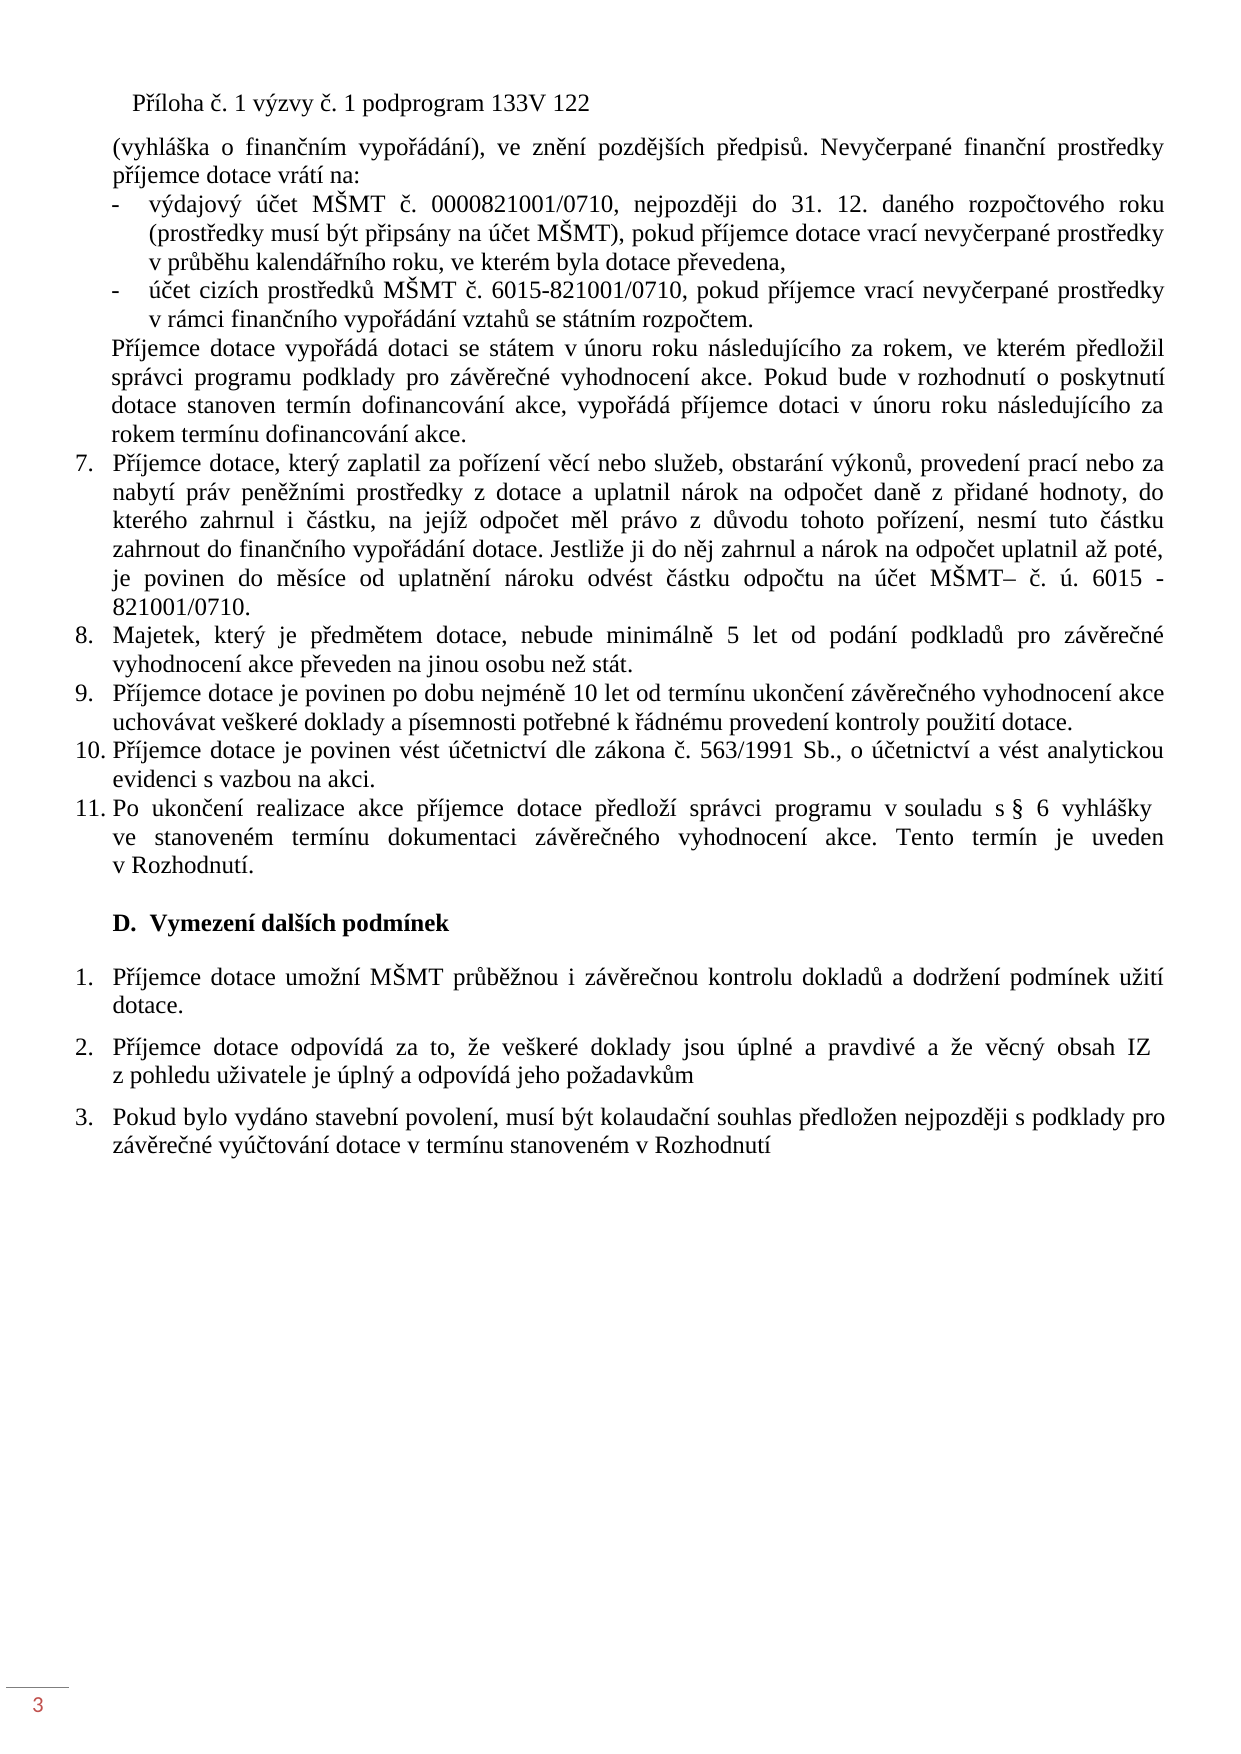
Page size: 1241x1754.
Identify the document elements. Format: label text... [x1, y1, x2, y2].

list Pokud bylo vydáno stavební povolení, musí být kolaudační souhlas předložen nejpozději s podklady pro závěrečné vyúčtování dotace v termínu stanoveném v Rozhodnutí [75, 1102, 1165, 1159]
list Příjemce dotace je povinen vést účetnictví dle zákona č. 563/1991 Sb., o účetnictví a vést analytickou evidenci s vazbou na akci. [75, 736, 1165, 793]
text Příjemce dotace vypořádá dotaci se státem v únoru roku následujícího za rokem, ve kterém předložil správci programu podklady pro závěrečné vyhodnocení akce. Pokud bude v rozhodnutí o poskytnutí dotace stanoven termín dofinancování akce, vypořádá příjemce dotaci v únoru roku následujícího za rokem termínu dofinancování akce. [111, 333, 1165, 448]
list Po ukončení realizace akce příjemce dotace předloží správci programu v souladu s § 6 vyhlášky ve stanoveném termínu dokumentaci závěrečného vyhodnocení akce. Tento termín je uveden v Rozhodnutí. [75, 793, 1165, 879]
list Příjemce dotace odpovídá za to, že veškeré doklady jsou úplné a pravdivé a že věcný obsah IZ z pohledu uživatele je úplný a odpovídá jeho požadavkům [75, 1032, 1165, 1089]
list výdajový účet MŠMT č. 0000821001/0710, nejpozději do 31. 12. daného rozpočtového roku (prostředky musí být připsány na účet MŠMT), pokud příjemce dotace vrací nevyčerpané prostředky v průběhu kalendářního roku, ve kterém byla dotace převedena, [111, 189, 1165, 276]
list Příjemce dotace, který zaplatil za pořízení věcí nebo služeb, obstarání výkonů, provedení prací nebo za nabytí práv peněžními prostředky z dotace a uplatnil nárok na odpočet daně z přidané hodnoty, do kterého zahrnul i částku, na jejíž odpočet měl právo z důvodu tohoto pořízení, nesmí tuto částku zahrnout do finančního vypořádání dotace. Jestliže ji do něj zahrnul a nárok na odpočet uplatnil až poté, je povinen do měsíce od uplatnění nároku odvést částku odpočtu na účet MŠMT– č. ú. 6015 - 821001/0710. [75, 448, 1165, 621]
list Příjemce dotace umožní MŠMT průběžnou i závěrečnou kontrolu dokladů a dodržení podmínek užití dotace. [75, 962, 1165, 1019]
list Vymezení dalších podmínek [112, 908, 1165, 937]
list Majetek, který je předmětem dotace, nebude minimálně 5 let od podání podkladů pro závěrečné vyhodnocení akce převeden na jinou osobu než stát. [75, 621, 1165, 678]
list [75, 132, 1165, 189]
list účet cizích prostředků MŠMT č. 6015-821001/0710, pokud příjemce vrací nevyčerpané prostředky v rámci finančního vypořádání vztahů se státním rozpočtem. [111, 276, 1165, 333]
list Příjemce dotace je povinen po dobu nejméně 10 let od termínu ukončení závěrečného vyhodnocení akce uchovávat veškeré doklady a písemnosti potřebné k řádnému provedení kontroly použití dotace. [75, 678, 1165, 736]
